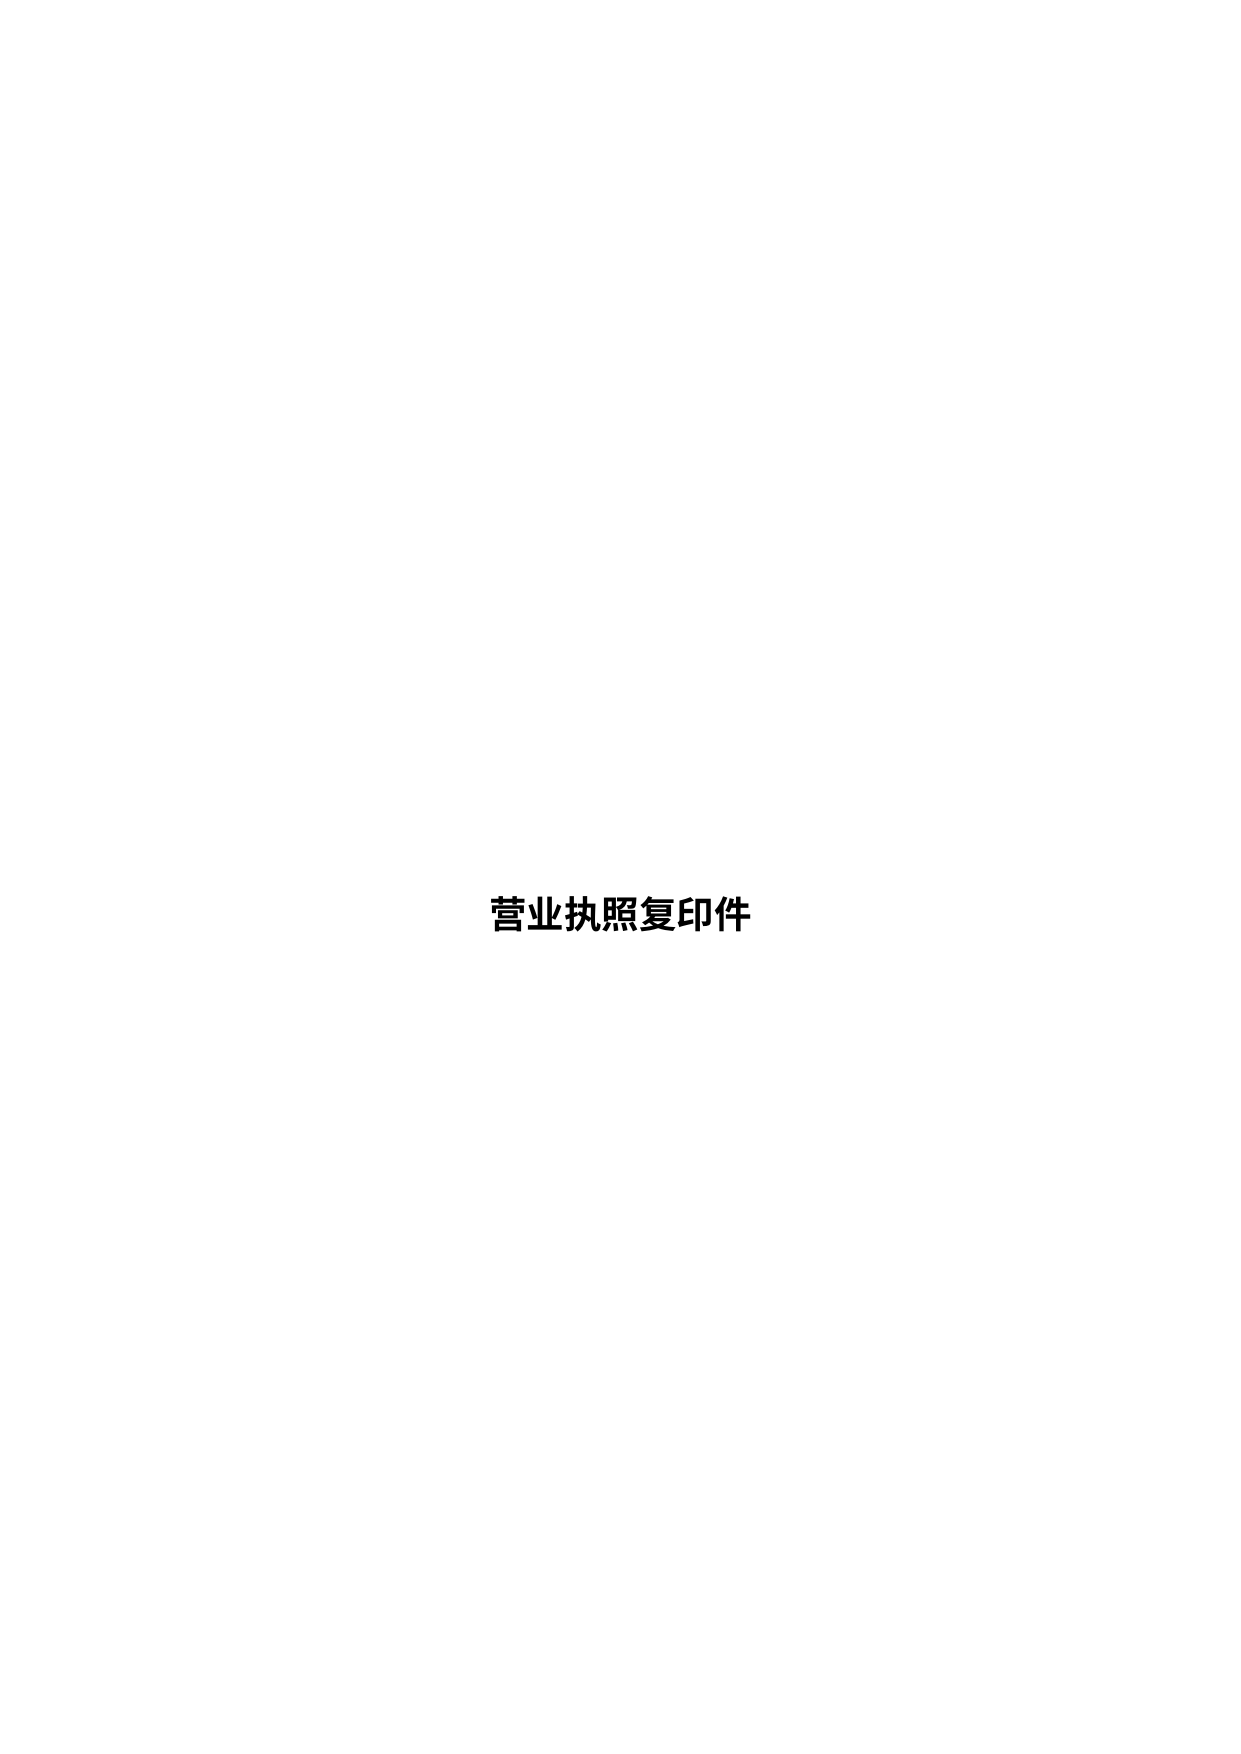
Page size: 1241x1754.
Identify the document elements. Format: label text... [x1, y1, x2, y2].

text 营业执照复印件 [175, 880, 1065, 945]
